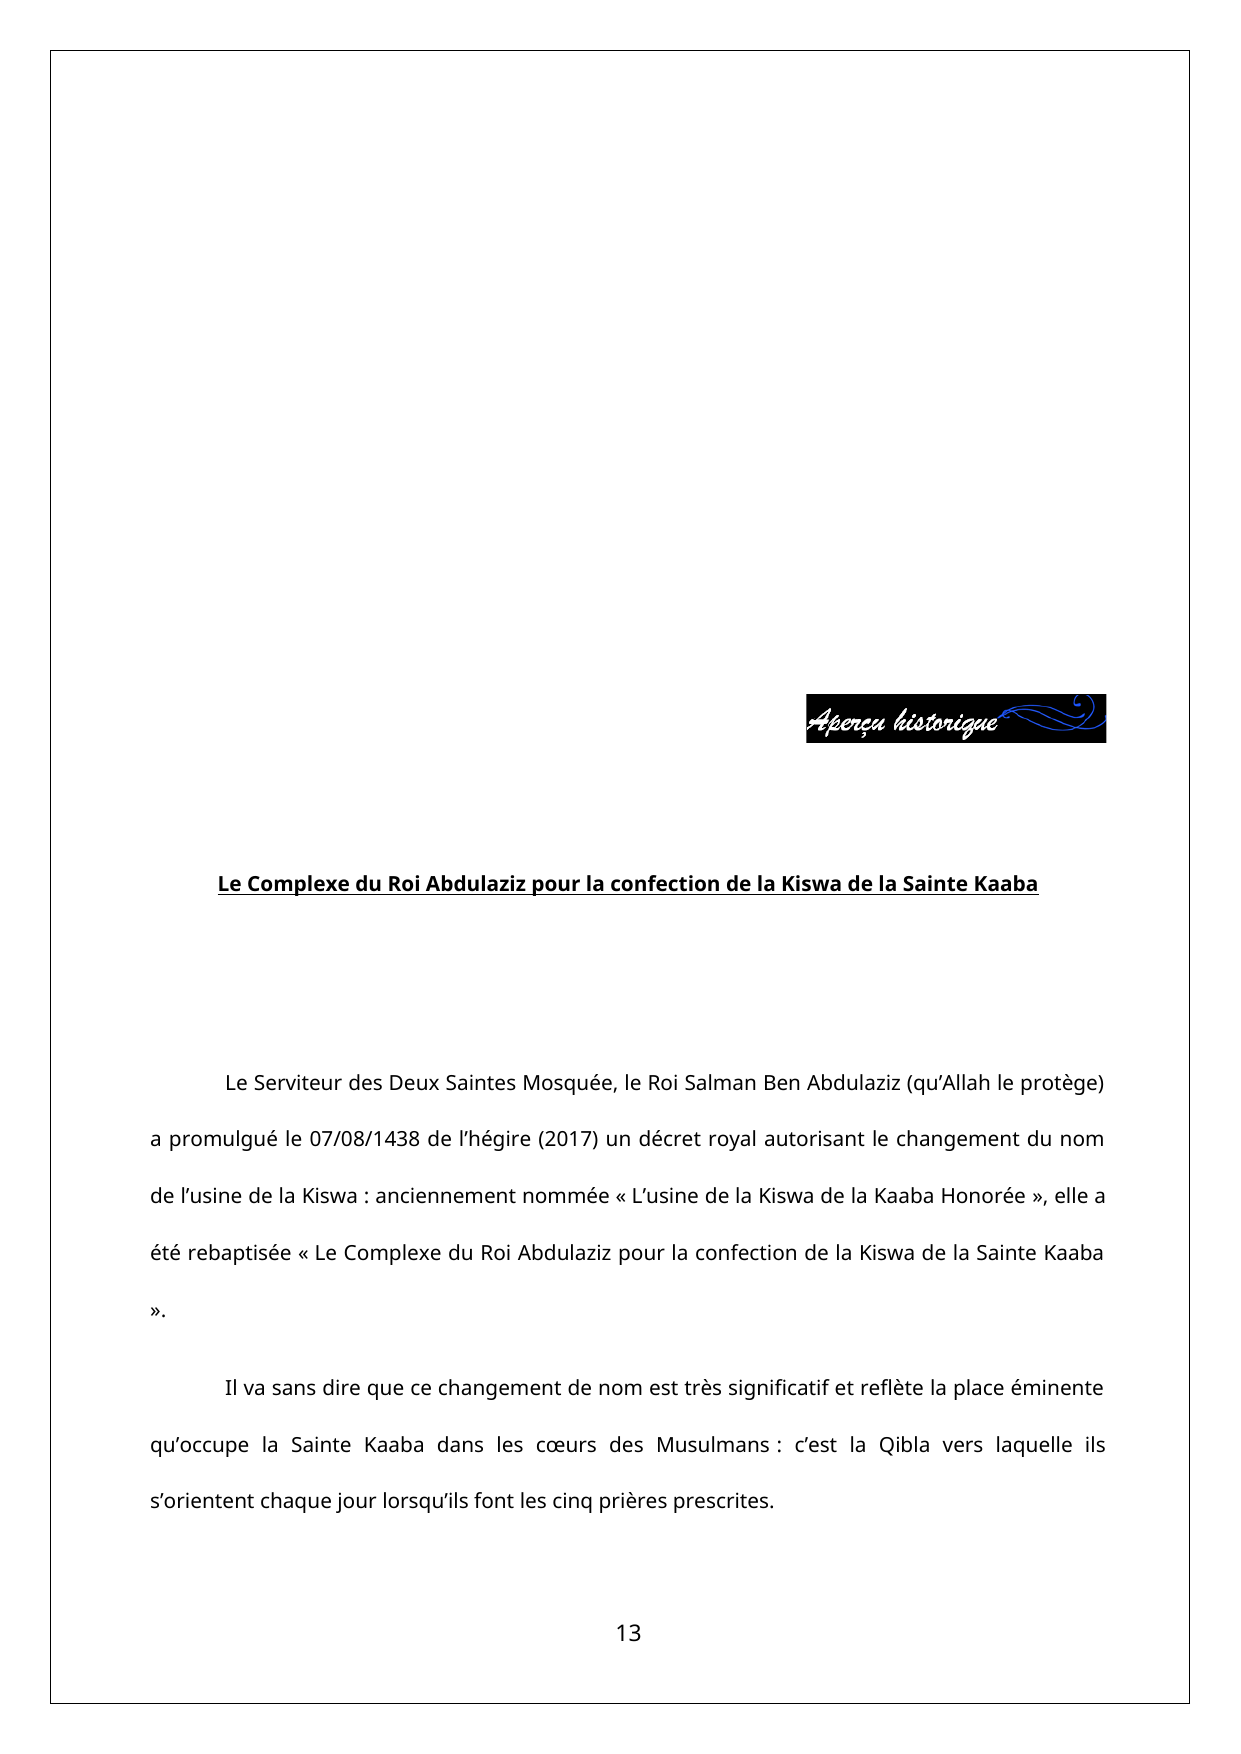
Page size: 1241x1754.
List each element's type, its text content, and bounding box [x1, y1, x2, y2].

text Il va sans dire que ce changement de nom est très significatif et reflète la place éminente qu’occupe la Sainte Kaaba dans les cœurs des Musulmans : c’est la Qibla vers laquelle ils s’orientent chaque jour lorsqu’ils font les cinq prières prescrites. [150, 1373, 1106, 1515]
picture [806, 694, 1107, 743]
text Le Complexe du Roi Abdulaziz pour la confection de la Kiswa de la Sainte Kaaba [150, 869, 1106, 898]
text Le Serviteur des Deux Saintes Mosquée, le Roi Salman Ben Abdulaziz (qu’Allah le protège) a promulgué le 07/08/1438 de l’hégire (2017) un décret royal autorisant le changement du nom de l’usine de la Kiswa : anciennement nommée « L’usine de la Kiswa de la Kaaba Honorée », elle a été rebaptisée « Le Complexe du Roi Abdulaziz pour la confection de la Kiswa de la Sainte Kaaba ». [150, 1068, 1106, 1323]
